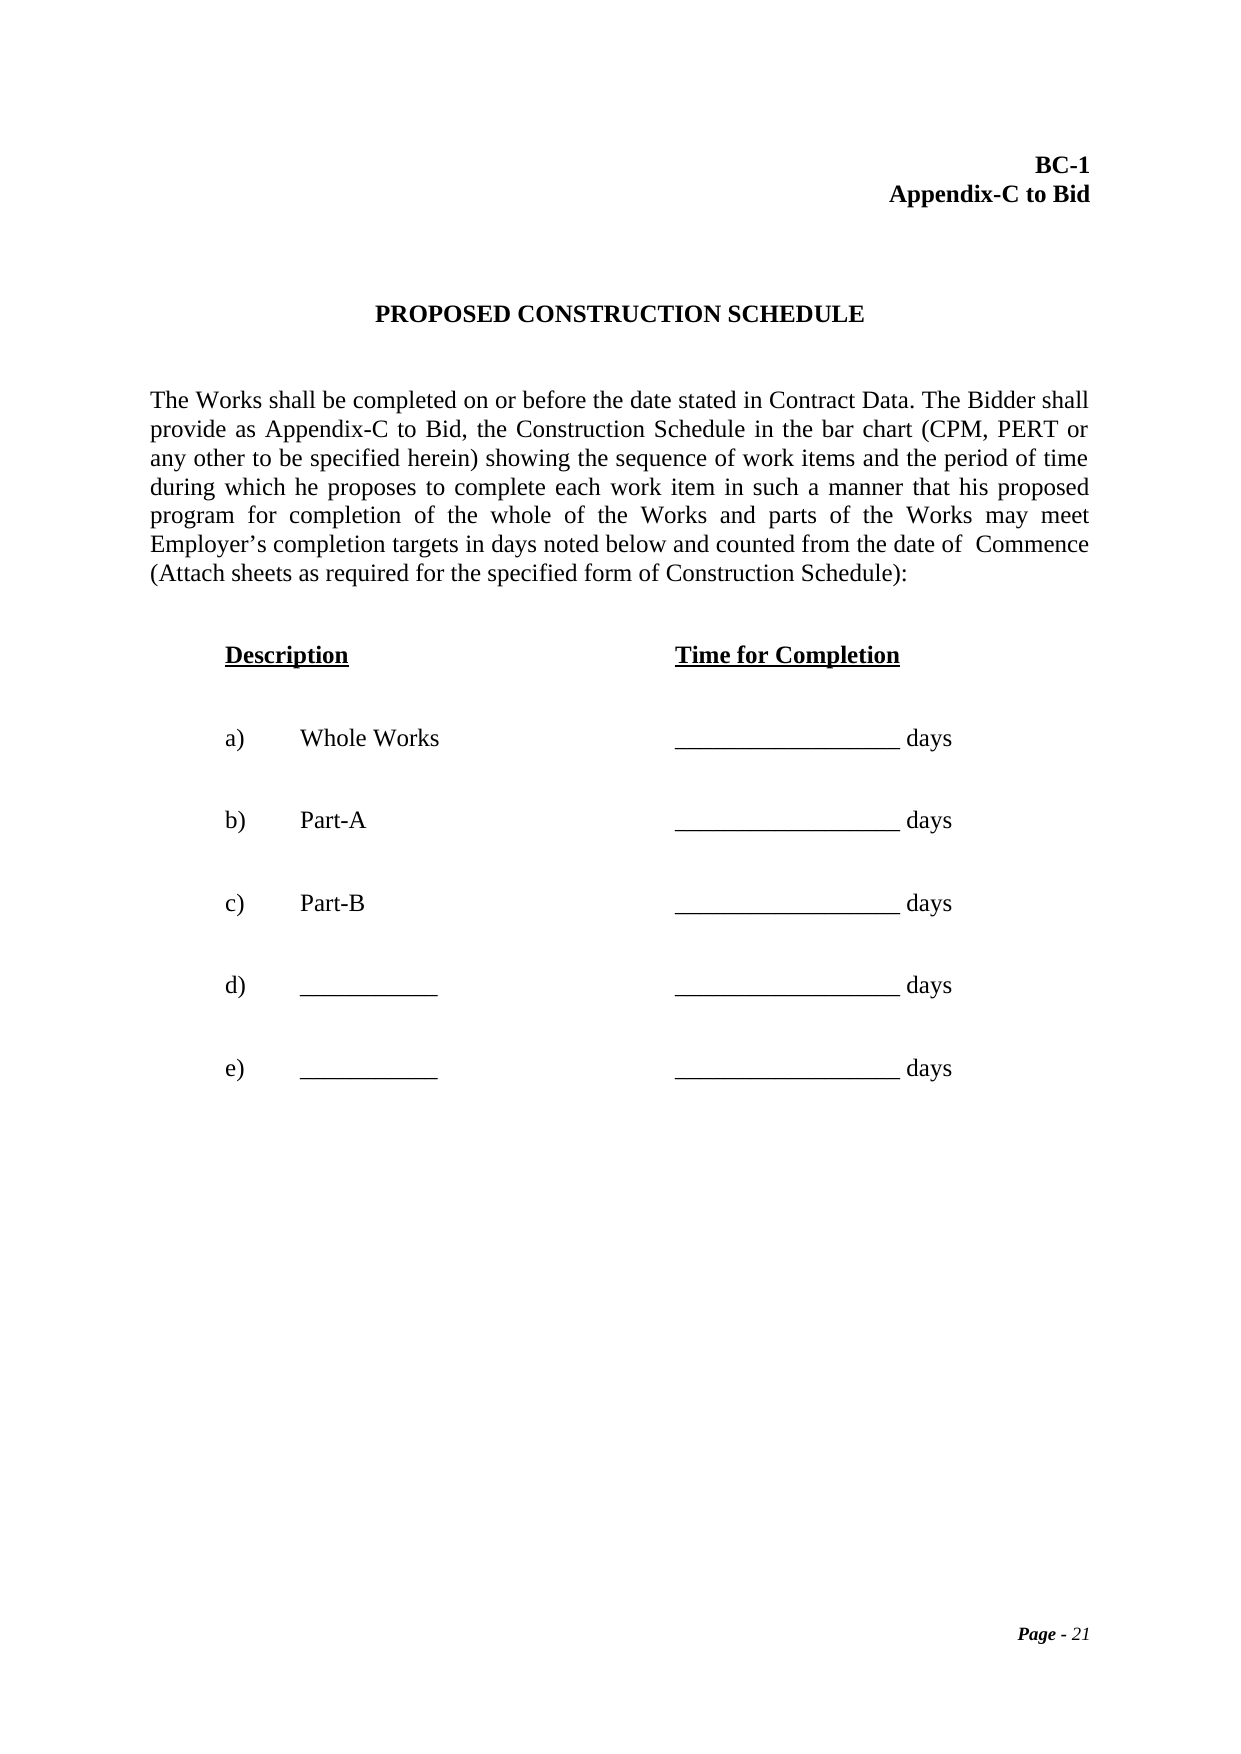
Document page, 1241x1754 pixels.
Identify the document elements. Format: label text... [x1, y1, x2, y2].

subtitle BC-1 [150, 150, 1090, 179]
text The Works shall be completed on or before the date stated in Contract Data. The Bidder shall provide as Appendix-C to Bid, the Construction Schedule in the bar chart (CPM, PERT or any other to be specified herein) showing the sequence of work items and the period of time during which he proposes to complete each work item in such a manner that his proposed program for completion of the whole of the Works and parts of the Works may meet Employer’s completion targets in days noted below and counted from the date of Commence (Attach sheets as required for the specified form of Construction Schedule): [150, 385, 1090, 587]
text d) ___________ __________________ days [150, 970, 1090, 999]
text a) Whole Works __________________ days [150, 723, 1090, 752]
text e) ___________ __________________ days [150, 1053, 1090, 1082]
subtitle PROPOSED CONSTRUCTION SCHEDULE [150, 299, 1090, 328]
text Description Time for Completion [150, 640, 1090, 669]
text b) Part-A __________________ days [150, 805, 1090, 834]
subtitle Appendix-C to Bid [150, 179, 1090, 207]
text c) Part-B __________________ days [150, 888, 1090, 917]
